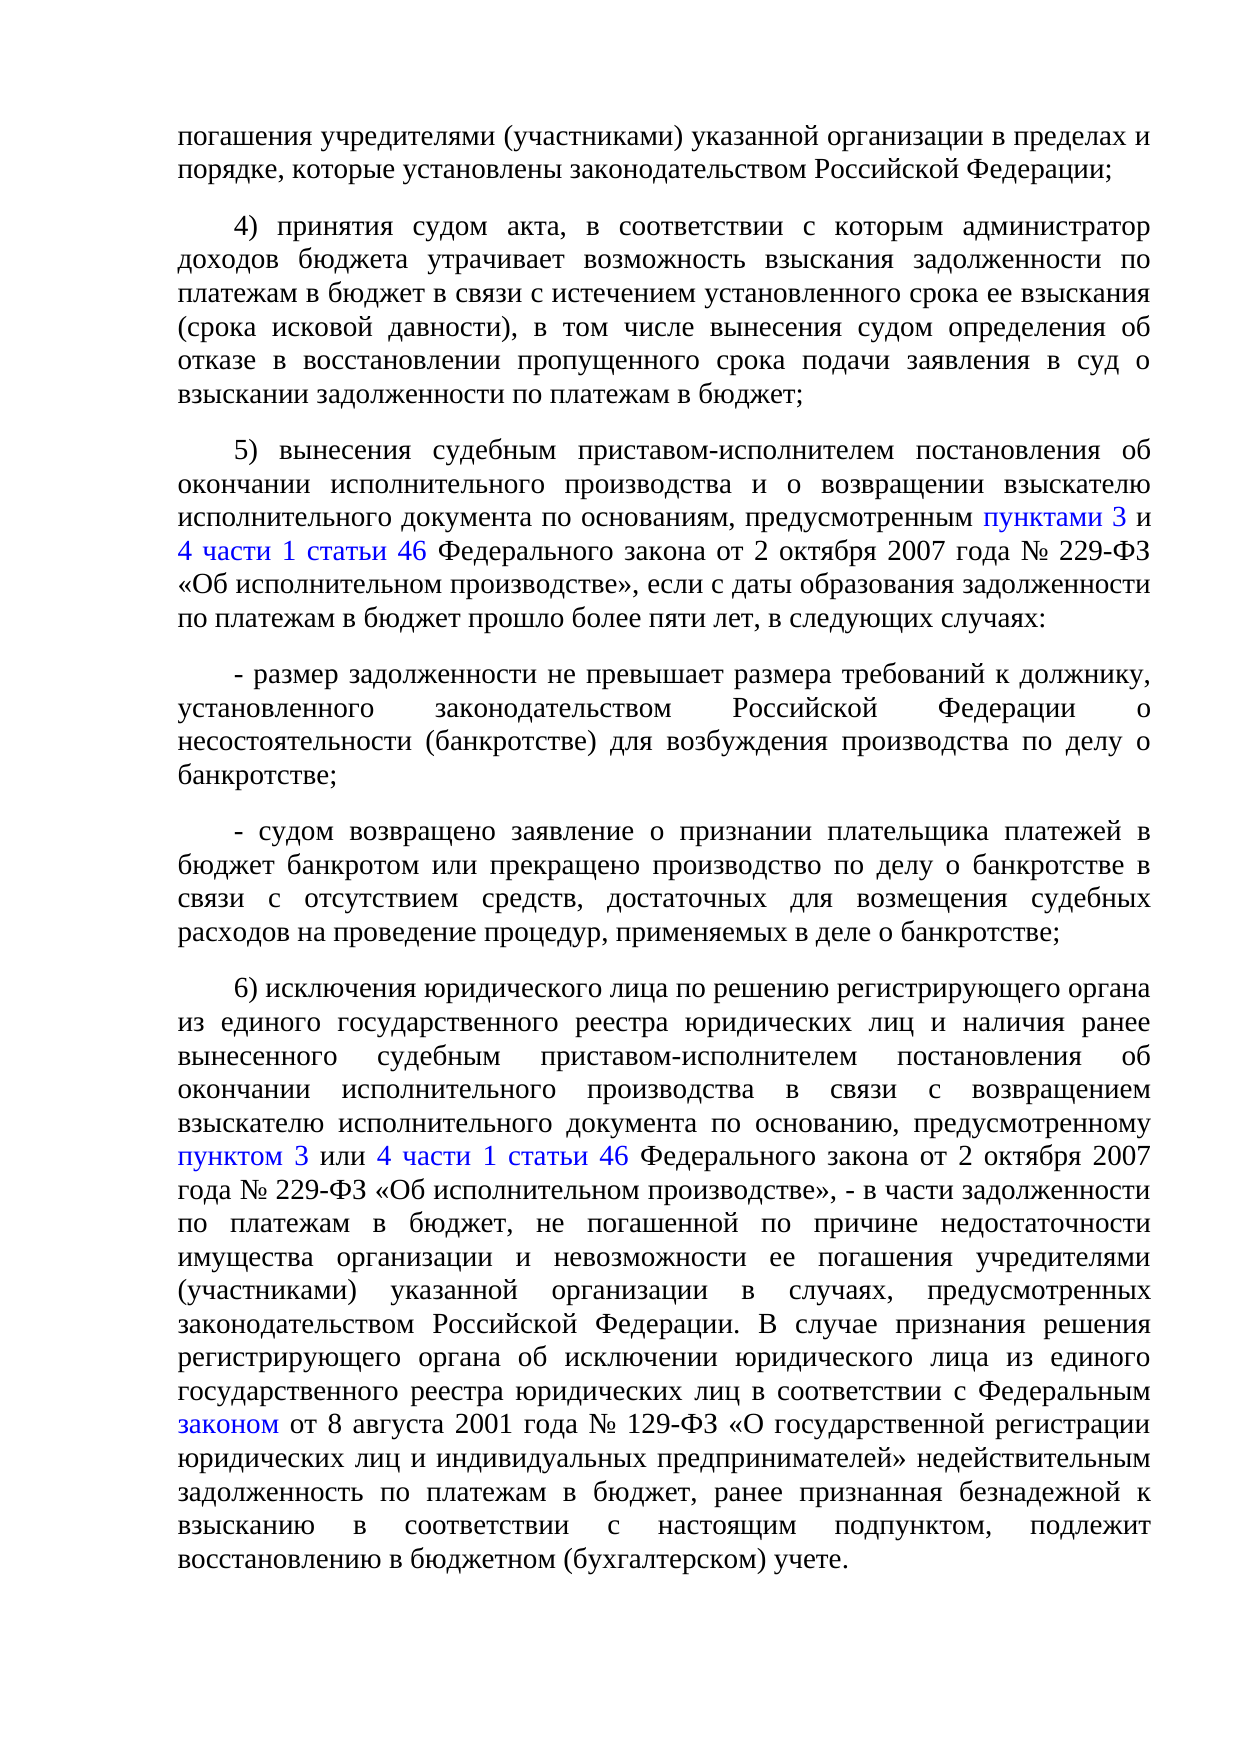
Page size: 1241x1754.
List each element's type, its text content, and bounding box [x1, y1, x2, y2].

text - размер задолженности не превышает размера требований к должнику, установленного законодательством Российской Федерации о несостоятельности (банкротстве) для возбуждения производства по делу о банкротстве; [177, 656, 1152, 791]
text 4) принятия судом акта, в соответствии с которым администратор доходов бюджета утрачивает возможность взыскания задолженности по платежам в бюджет в связи с истечением установленного срока ее взыскания (срока исковой давности), в том числе вынесения судом определения об отказе в восстановлении пропущенного срока подачи заявления в суд о взыскании задолженности по платежам в бюджет; [177, 208, 1152, 409]
text - судом возвращено заявление о признании плательщика платежей в бюджет банкротом или прекращено производство по делу о банкротстве в связи с отсутствием средств, достаточных для возмещения судебных расходов на проведение процедур, применяемых в деле о банкротстве; [177, 813, 1152, 948]
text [177, 118, 1152, 185]
text 5) вынесения судебным приставом-исполнителем постановления об окончании исполнительного производства и о возвращении взыскателю исполнительного документа по основаниям, предусмотренным пунктами 3 и 4 части 1 статьи 46 Федерального закона от 2 октября 2007 года № 229-ФЗ «Об исполнительном производстве», если с даты образования задолженности по платежам в бюджет прошло более пяти лет, в следующих случаях: [177, 432, 1152, 633]
text 6) исключения юридического лица по решению регистрирующего органа из единого государственного реестра юридических лиц и наличия ранее вынесенного судебным приставом-исполнителем постановления об окончании исполнительного производства в связи с возвращением взыскателю исполнительного документа по основанию, предусмотренному пунктом 3 или 4 части 1 статьи 46 Федерального закона от 2 октября 2007 года № 229-ФЗ «Об исполнительном производстве», - в части задолженности по платежам в бюджет, не погашенной по причине недостаточности имущества организации и невозможности ее погашения учредителями (участниками) указанной организации в случаях, предусмотренных законодательством Российской Федерации. В случае признания решения регистрирующего органа об исключении юридического лица из единого государственного реестра юридических лиц в соответствии с Федеральным законом от 8 августа 2001 года № 129-ФЗ «О государственной регистрации юридических лиц и индивидуальных предпринимателей» недействительным задолженность по платежам в бюджет, ранее признанная безнадежной к взысканию в соответствии с настоящим подпунктом, подлежит восстановлению в бюджетном (бухгалтерском) учете. [177, 971, 1152, 1574]
